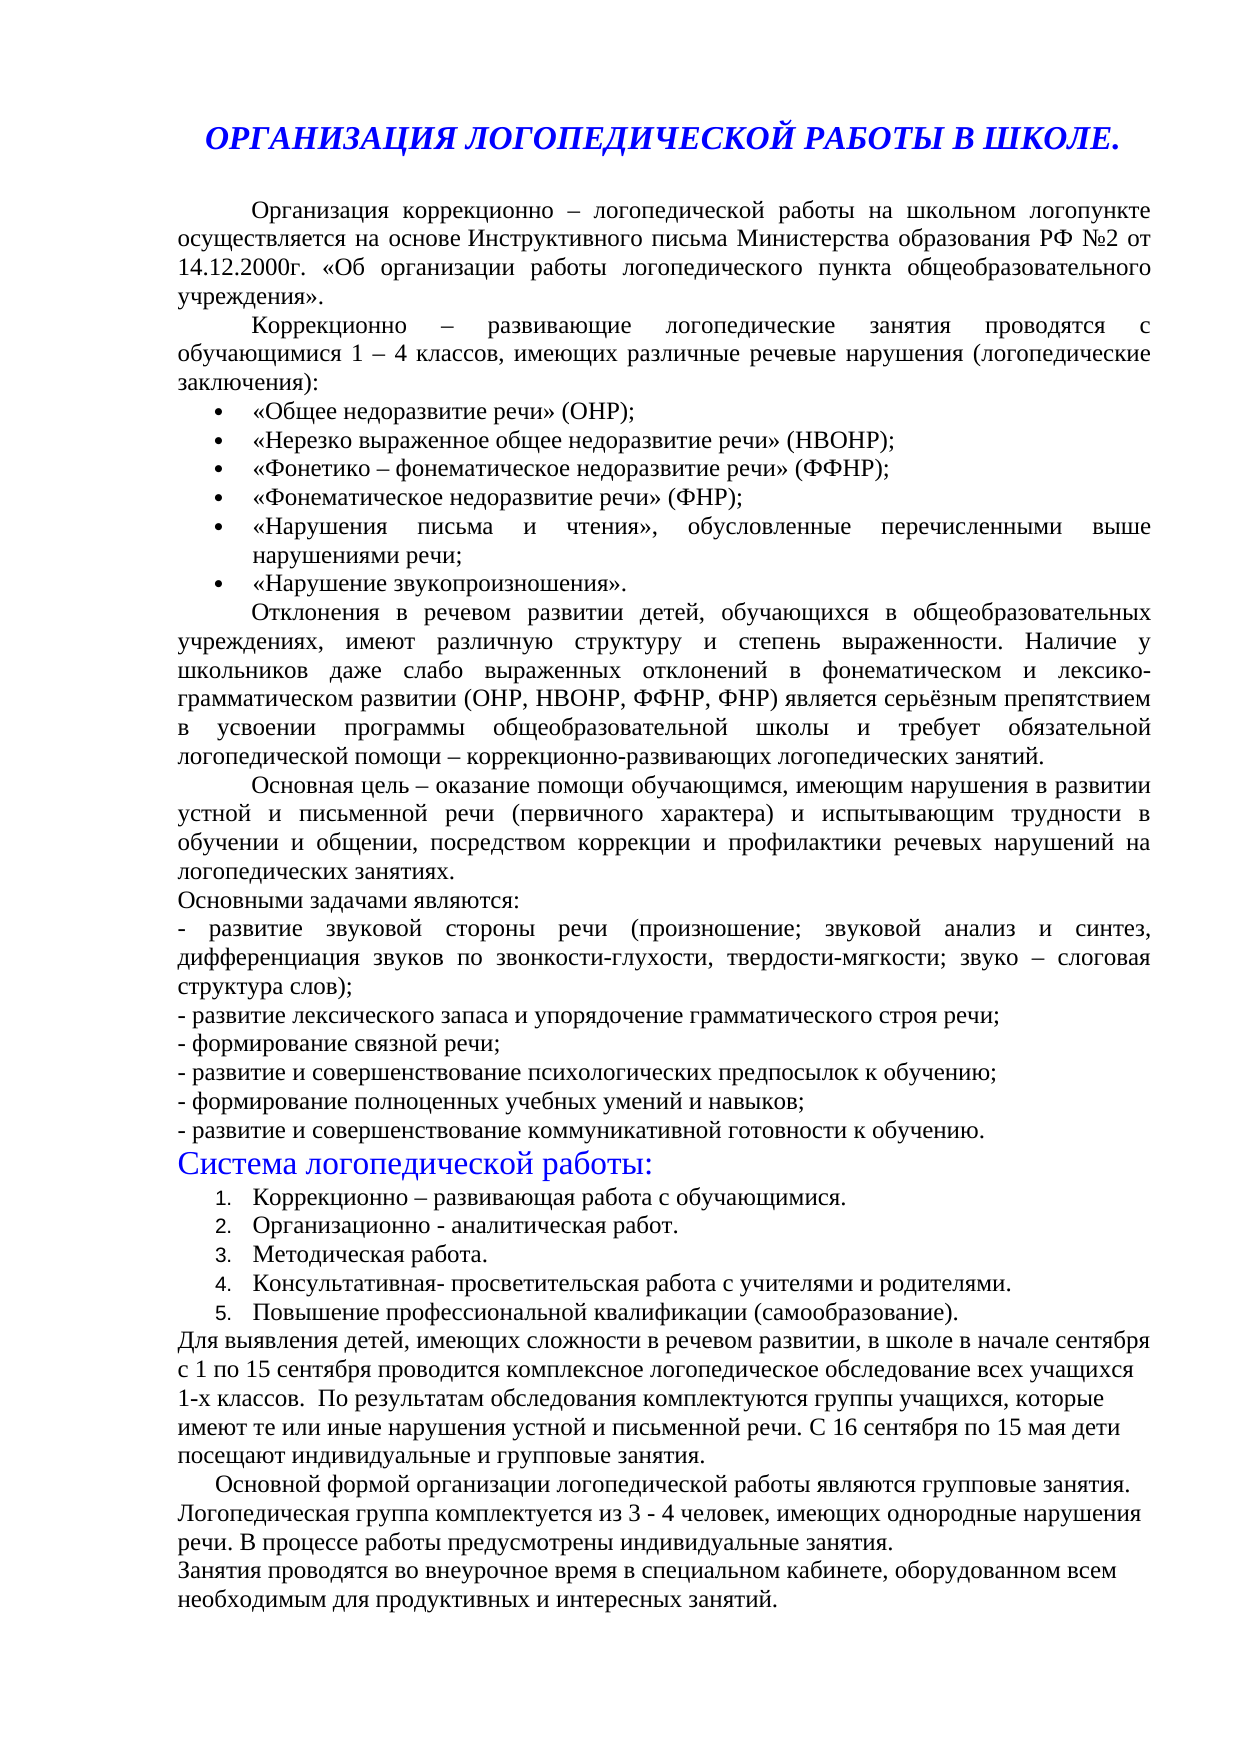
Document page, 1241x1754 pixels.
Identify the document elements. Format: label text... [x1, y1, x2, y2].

text - развитие звуковой стороны речи (произношение; звуковой анализ и синтез, дифференциация звуков по звонкости-глухости, твердости-мягкости; звуко – слоговая структура слов); [177, 913, 1152, 1000]
text - развитие лексического запаса и упорядочение грамматического строя речи; [177, 1000, 1152, 1028]
list «Нарушение звукопроизношения». [215, 568, 1152, 597]
list «Фонетико – фонематическое недоразвитие речи» (ФФНР); [215, 453, 1152, 482]
text Для выявления детей, имеющих сложности в речевом развитии, в школе в начале сентября с 1 по 15 сентября проводится комплексное логопедическое обследование всех учащихся 1-х классов. По результатам обследования комплектуются группы учащихся, которые имеют те или иные нарушения устной и письменной речи. С 16 сентября по 15 мая дети посещают индивидуальные и групповые занятия. Основной формой организации логопедической работы являются групповые занятия. Логопедическая группа комплектуется из 3 - 4 человек, имеющих однородные нарушения речи. В процессе работы предусмотрены индивидуальные занятия. Занятия проводятся во внеурочное время в специальном кабинете, оборудованном всем необходимым для продуктивных и интересных занятий. [177, 1326, 1152, 1613]
list «Общее недоразвитие речи» (ОНР); [215, 396, 1152, 425]
text Коррекционно – развивающие логопедические занятия проводятся с обучающимися 1 – 4 классов, имеющих различные речевые нарушения (логопедические заключения): [177, 310, 1152, 396]
list Коррекционно – развивающая работа с обучающимися. [215, 1182, 1152, 1211]
list Консультативная- просветительская работа с учителями и родителями. [215, 1268, 1152, 1297]
text Система логопедической работы: [177, 1143, 1152, 1182]
text - развитие и совершенствование психологических предпосылок к обучению; [177, 1057, 1152, 1086]
text Организация коррекционно – логопедической работы на школьном логопункте осуществляется на основе Инструктивного письма Министерства образования РФ №2 от 14.12.2000г. «Об организации работы логопедического пункта общеобразовательного учреждения». [177, 195, 1152, 310]
list Методическая работа. [215, 1239, 1152, 1268]
list Повышение профессиональной квалификации (самообразование). [215, 1297, 1152, 1326]
text - развитие и совершенствование коммуникативной готовности к обучению. [177, 1115, 1152, 1143]
list «Нарушения письма и чтения», обусловленные перечисленными выше нарушениями речи; [215, 511, 1152, 568]
list Организационно - аналитическая работ. [215, 1211, 1152, 1239]
text - формирование полноценных учебных умений и навыков; [177, 1086, 1152, 1115]
text ОРГАНИЗАЦИЯ ЛОГОПЕДИЧЕСКОЙ РАБОТЫ В ШКОЛЕ. [177, 118, 1152, 156]
text Основная цель – оказание помощи обучающимся, имеющим нарушения в развитии устной и письменной речи (первичного характера) и испытывающим трудности в обучении и общении, посредством коррекции и профилактики речевых нарушений на логопедических занятиях. [177, 770, 1152, 885]
text Отклонения в речевом развитии детей, обучающихся в общеобразовательных учреждениях, имеют различную структуру и степень выраженности. Наличие у школьников даже слабо выраженных отклонений в фонематическом и лексико-грамматическом развитии (ОНР, НВОНР, ФФНР, ФНР) является серьёзным препятствием в усвоении программы общеобразовательной школы и требует обязательной логопедической помощи – коррекционно-развивающих логопедических занятий. [177, 597, 1152, 770]
text Основными задачами являются: [177, 885, 1152, 913]
list «Фонематическое недоразвитие речи» (ФНР); [215, 482, 1152, 511]
list «Нерезко выраженное общее недоразвитие речи» (НВОНР); [215, 425, 1152, 453]
text - формирование связной речи; [177, 1028, 1152, 1057]
